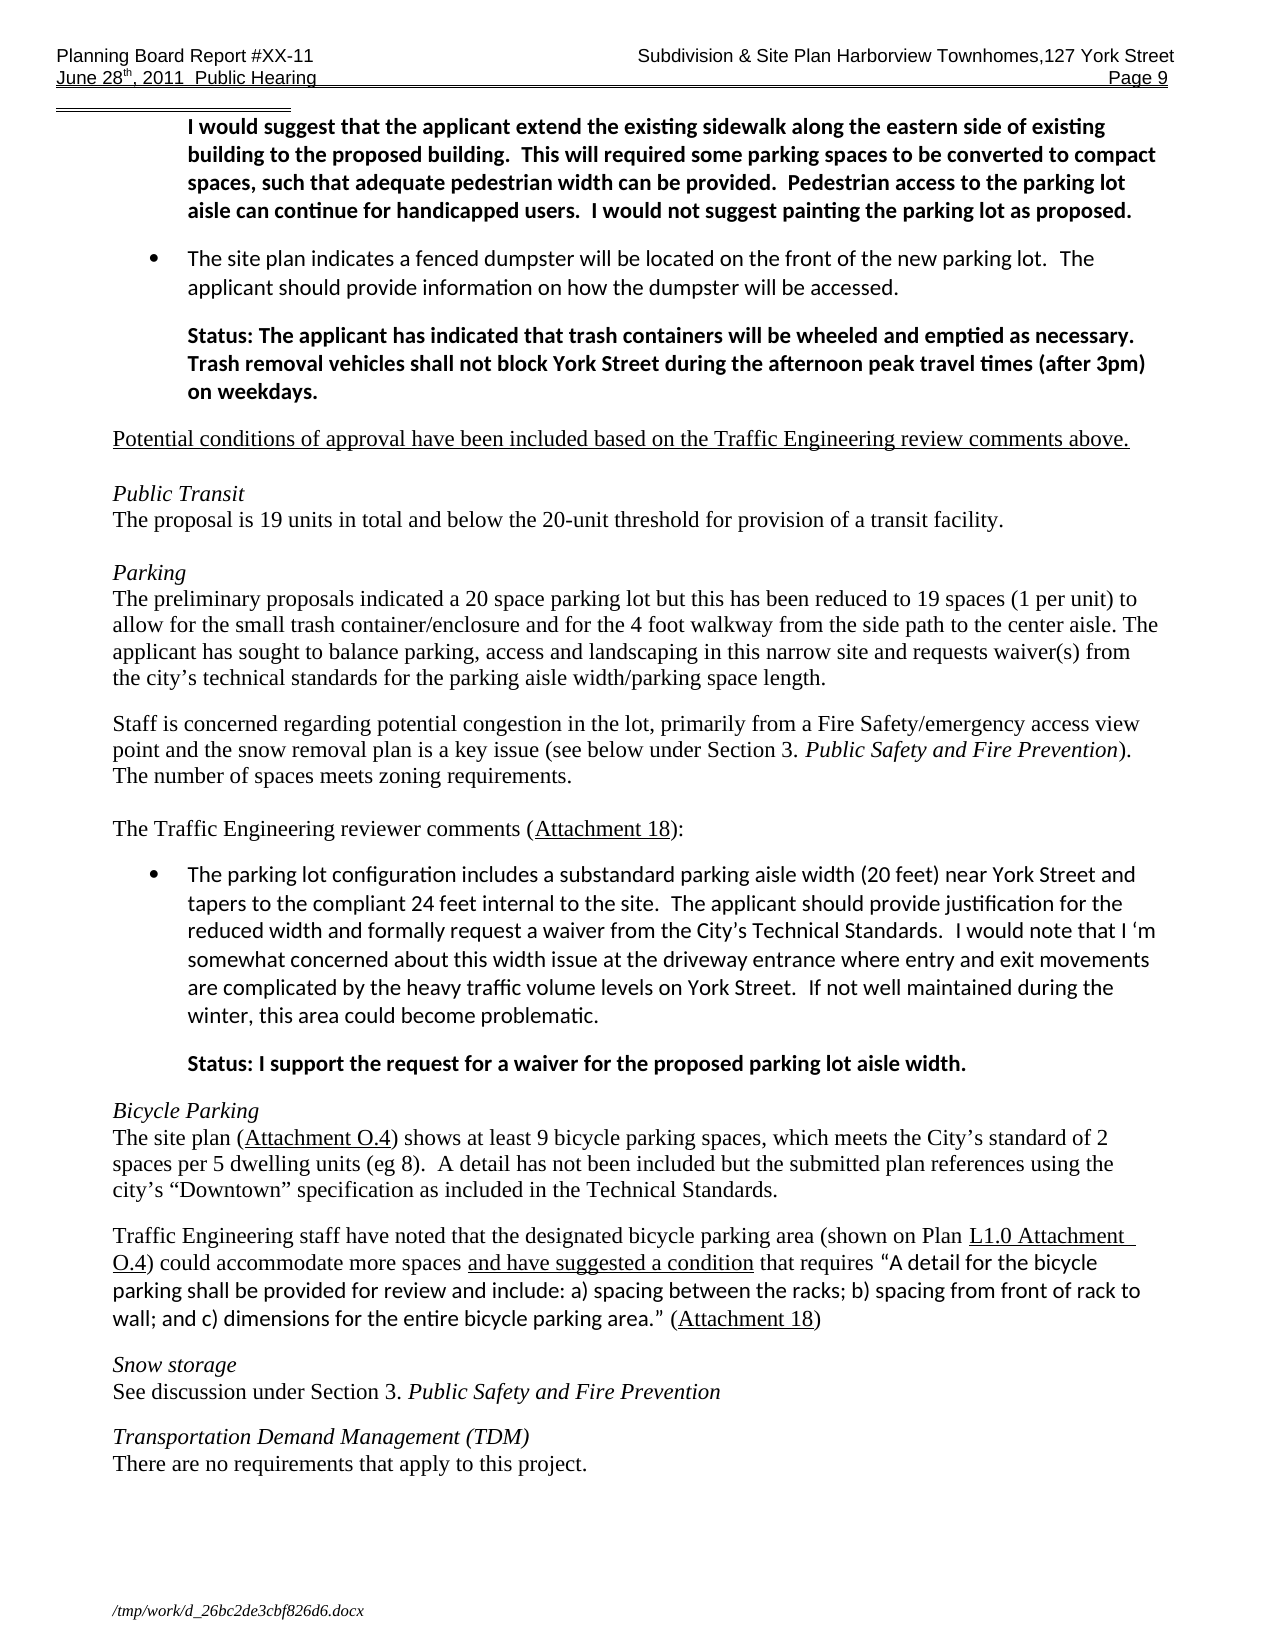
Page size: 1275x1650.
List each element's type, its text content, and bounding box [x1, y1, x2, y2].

text Traffic Engineering staff have noted that the designated bicycle parking area (shown on Plan L1.0 Attachment O.4) could accommodate more spaces and have suggested a condition that requires “A detail for the bicycle parking shall be provided for review and include: a) spacing between the racks; b) spacing from front of rack to wall; and c) dimensions for the entire bicycle parking area.” (Attachment 18) [112, 1222, 1162, 1332]
text Status: I support the request for a waiver for the proposed parking lot aisle width. [187, 1049, 1162, 1077]
text Bicycle Parking [112, 1097, 1162, 1124]
text There are no requirements that apply to this project. [112, 1450, 1162, 1476]
text I would suggest that the applicant extend the existing sidewalk along the eastern side of existing building to the proposed building. This will required some parking spaces to be converted to compact spaces, such that adequate pedestrian width can be provided. Pedestrian access to the parking lot aisle can continue for handicapped users. I would not suggest painting the parking lot as proposed. [187, 112, 1162, 224]
text Parking [112, 559, 1162, 585]
text Public Transit [112, 480, 1162, 506]
text The site plan (Attachment O.4) shows at least 9 bicycle parking spaces, which meets the City’s standard of 2 spaces per 5 dwelling units (eg 8). A detail has not been included but the submitted plan references using the city’s “Downtown” specification as included in the Technical Standards. [112, 1124, 1162, 1203]
text Status: The applicant has indicated that trash containers will be wheeled and emptied as necessary. Trash removal vehicles shall not block York Street during the afternoon peak travel times (after 3pm) on weekdays. [187, 321, 1162, 405]
text Staff is concerned regarding potential congestion in the lot, primarily from a Fire Safety/emergency access view point and the snow removal plan is a key issue (see below under Section 3. Public Safety and Fire Prevention). The number of spaces meets zoning requirements. [112, 710, 1162, 789]
list The parking lot configuration includes a substandard parking aisle width (20 feet) near York Street and tapers to the compliant 24 feet internal to the site. The applicant should provide justification for the reduced width and formally request a waiver from the City’s Technical Standards. I would note that I ‘m somewhat concerned about this width issue at the driveway entrance where entry and exit movements are complicated by the heavy traffic volume levels on York Street. If not well maintained during the winter, this area could become problematic. [150, 861, 1162, 1029]
text The proposal is 19 units in total and below the 20-unit threshold for provision of a transit facility. [112, 506, 1162, 532]
text See discussion under Section 3. Public Safety and Fire Prevention [112, 1378, 1162, 1404]
text Snow storage [112, 1352, 1162, 1378]
text The preliminary proposals indicated a 20 space parking lot but this has been reduced to 19 spaces (1 per unit) to allow for the small trash container/enclosure and for the 4 foot walkway from the side path to the center aisle. The applicant has sought to balance parking, access and landscaping in this narrow site and requests waiver(s) from the city’s technical standards for the parking aisle width/parking space length. [112, 585, 1162, 691]
text Transportation Demand Management (TDM) [112, 1423, 1162, 1450]
text Potential conditions of approval have been included based on the Traffic Engineering review comments above. [112, 425, 1162, 452]
list The site plan indicates a fenced dumpster will be located on the front of the new parking lot. The applicant should provide information on how the dumpster will be accessed. [150, 244, 1162, 301]
text The Traffic Engineering reviewer comments (Attachment 18): [112, 815, 1162, 841]
